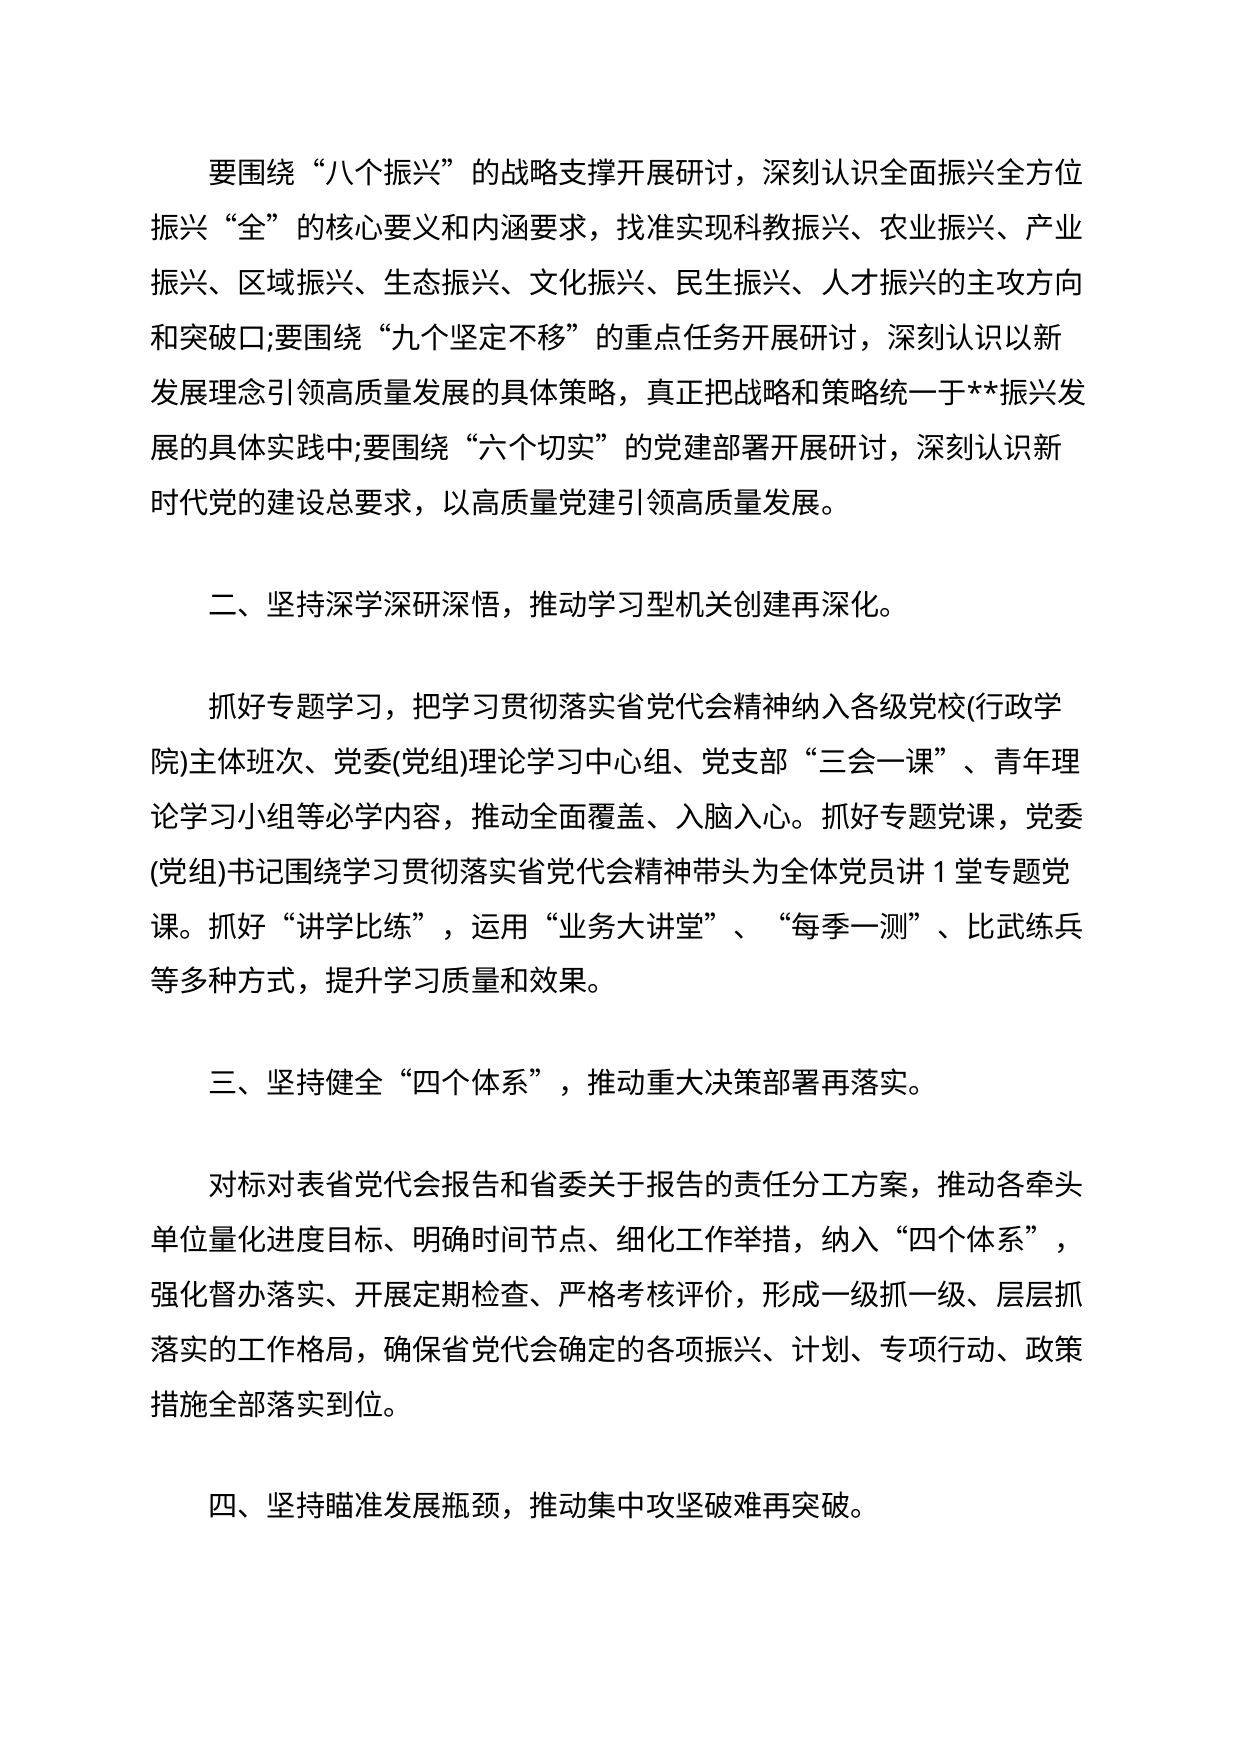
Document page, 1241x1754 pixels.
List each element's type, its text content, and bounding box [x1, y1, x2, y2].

text 三、坚持健全“四个体系”，推动重大决策部署再落实。 [150, 1060, 1090, 1102]
text 对标对表省党代会报告和省委关于报告的责任分工方案，推动各牵头单位量化进度目标、明确时间节点、细化工作举措，纳入“四个体系”，强化督办落实、开展定期检查、严格考核评价，形成一级抓一级、层层抓落实的工作格局，确保省党代会确定的各项振兴、计划、专项行动、政策措施全部落实到位。 [150, 1162, 1090, 1423]
text 抓好专题学习，把学习贯彻落实省党代会精神纳入各级党校(行政学院)主体班次、党委(党组)理论学习中心组、党支部“三会一课”、青年理论学习小组等必学内容，推动全面覆盖、入脑入心。抓好专题党课，党委(党组)书记围绕学习贯彻落实省党代会精神带头为全体党员讲1堂专题党课。抓好“讲学比练”，运用“业务大讲堂”、“每季一测”、比武练兵等多种方式，提升学习质量和效果。 [150, 683, 1090, 1000]
text 要围绕“八个振兴”的战略支撑开展研讨，深刻认识全面振兴全方位振兴“全”的核心要义和内涵要求，找准实现科教振兴、农业振兴、产业振兴、区域振兴、生态振兴、文化振兴、民生振兴、人才振兴的主攻方向和突破口;要围绕“九个坚定不移”的重点任务开展研讨，深刻认识以新发展理念引领高质量发展的具体策略，真正把战略和策略统一于**振兴发展的具体实践中;要围绕“六个切实”的党建部署开展研讨，深刻认识新时代党的建设总要求，以高质量党建引领高质量发展。 [150, 150, 1090, 522]
text 四、坚持瞄准发展瓶颈，推动集中攻坚破难再突破。 [150, 1483, 1090, 1525]
text 二、坚持深学深研深悟，推动学习型机关创建再深化。 [150, 581, 1090, 624]
